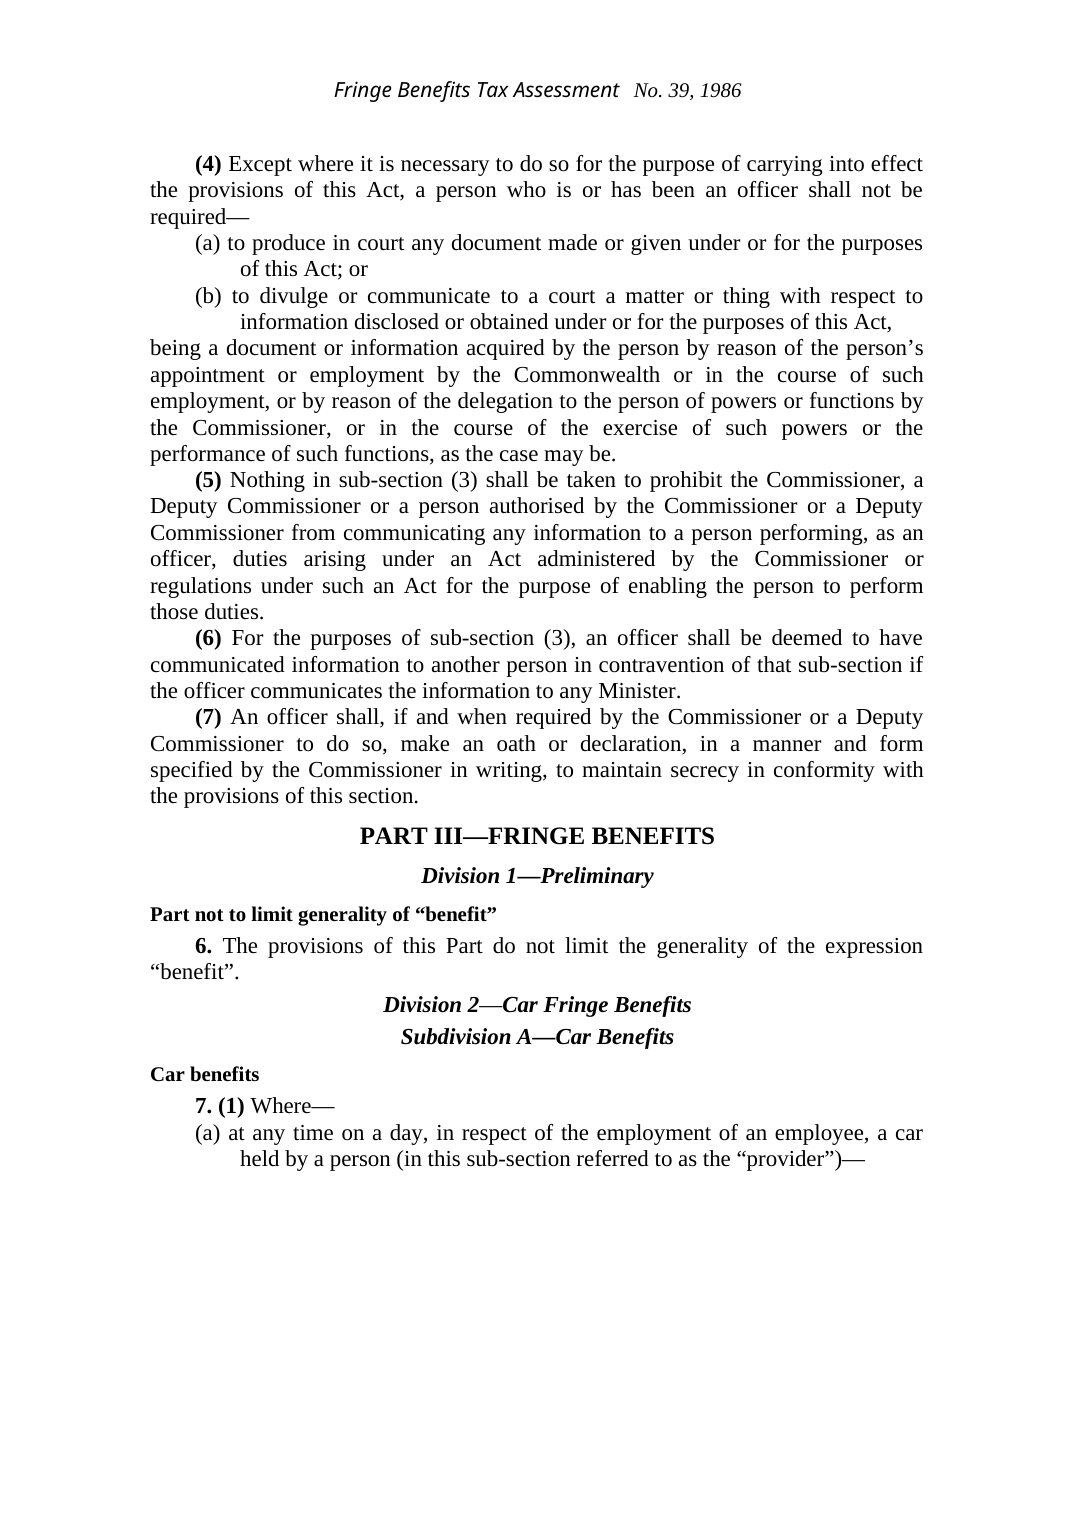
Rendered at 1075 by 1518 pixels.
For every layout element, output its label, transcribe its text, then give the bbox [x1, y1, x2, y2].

text Car benefits [150, 1062, 925, 1086]
text (5) Nothing in sub-section (3) shall be taken to prohibit the Commissioner, a Deputy Commissioner or a person authorised by the Commissioner or a Deputy Commissioner from communicating any information to a person performing, as an officer, duties arising under an Act administered by the Commissioner or regulations under such an Act for the purpose of enabling the person to perform those duties. [150, 466, 925, 624]
text being a document or information acquired by the person by reason of the person’s appointment or employment by the Commonwealth or in the course of such employment, or by reason of the delegation to the person of powers or functions by the Commissioner, or in the course of the exercise of such powers or the performance of such functions, as the case may be. [150, 334, 925, 466]
text Part not to limit generality of “benefit” [150, 901, 925, 926]
text (b) to divulge or communicate to a court a matter or thing with respect to information disclosed or obtained under or for the purposes of this Act, [195, 282, 925, 334]
text (6) For the purposes of sub-section (3), an officer shall be deemed to have communicated information to another person in contravention of that sub-section if the officer communicates the information to any Minister. [150, 624, 925, 703]
text (7) An officer shall, if and when required by the Commissioner or a Deputy Commissioner to do so, make an oath or declaration, in a manner and form specified by the Commissioner in writing, to maintain secrecy in conformity with the provisions of this section. [150, 703, 925, 809]
text Subdivision A—Car Benefits [150, 1023, 925, 1050]
text PART III—FRINGE BENEFITS [150, 821, 925, 850]
text 7. (1) Where— [150, 1092, 925, 1119]
text Division 2—Car Fringe Benefits [150, 991, 925, 1017]
text (a) at any time on a day, in respect of the employment of an employee, a car held by a person (in this sub-section referred to as the “provider”)— [195, 1119, 925, 1172]
text (4) Except where it is necessary to do so for the purpose of carrying into effect the provisions of this Act, a person who is or has been an officer shall not be required— [150, 150, 925, 229]
text Division 1—Preliminary [150, 863, 925, 889]
text (a) to produce in court any document made or given under or for the purposes of this Act; or [195, 229, 925, 282]
text 6. The provisions of this Part do not limit the generality of the expression “benefit”. [150, 932, 925, 984]
